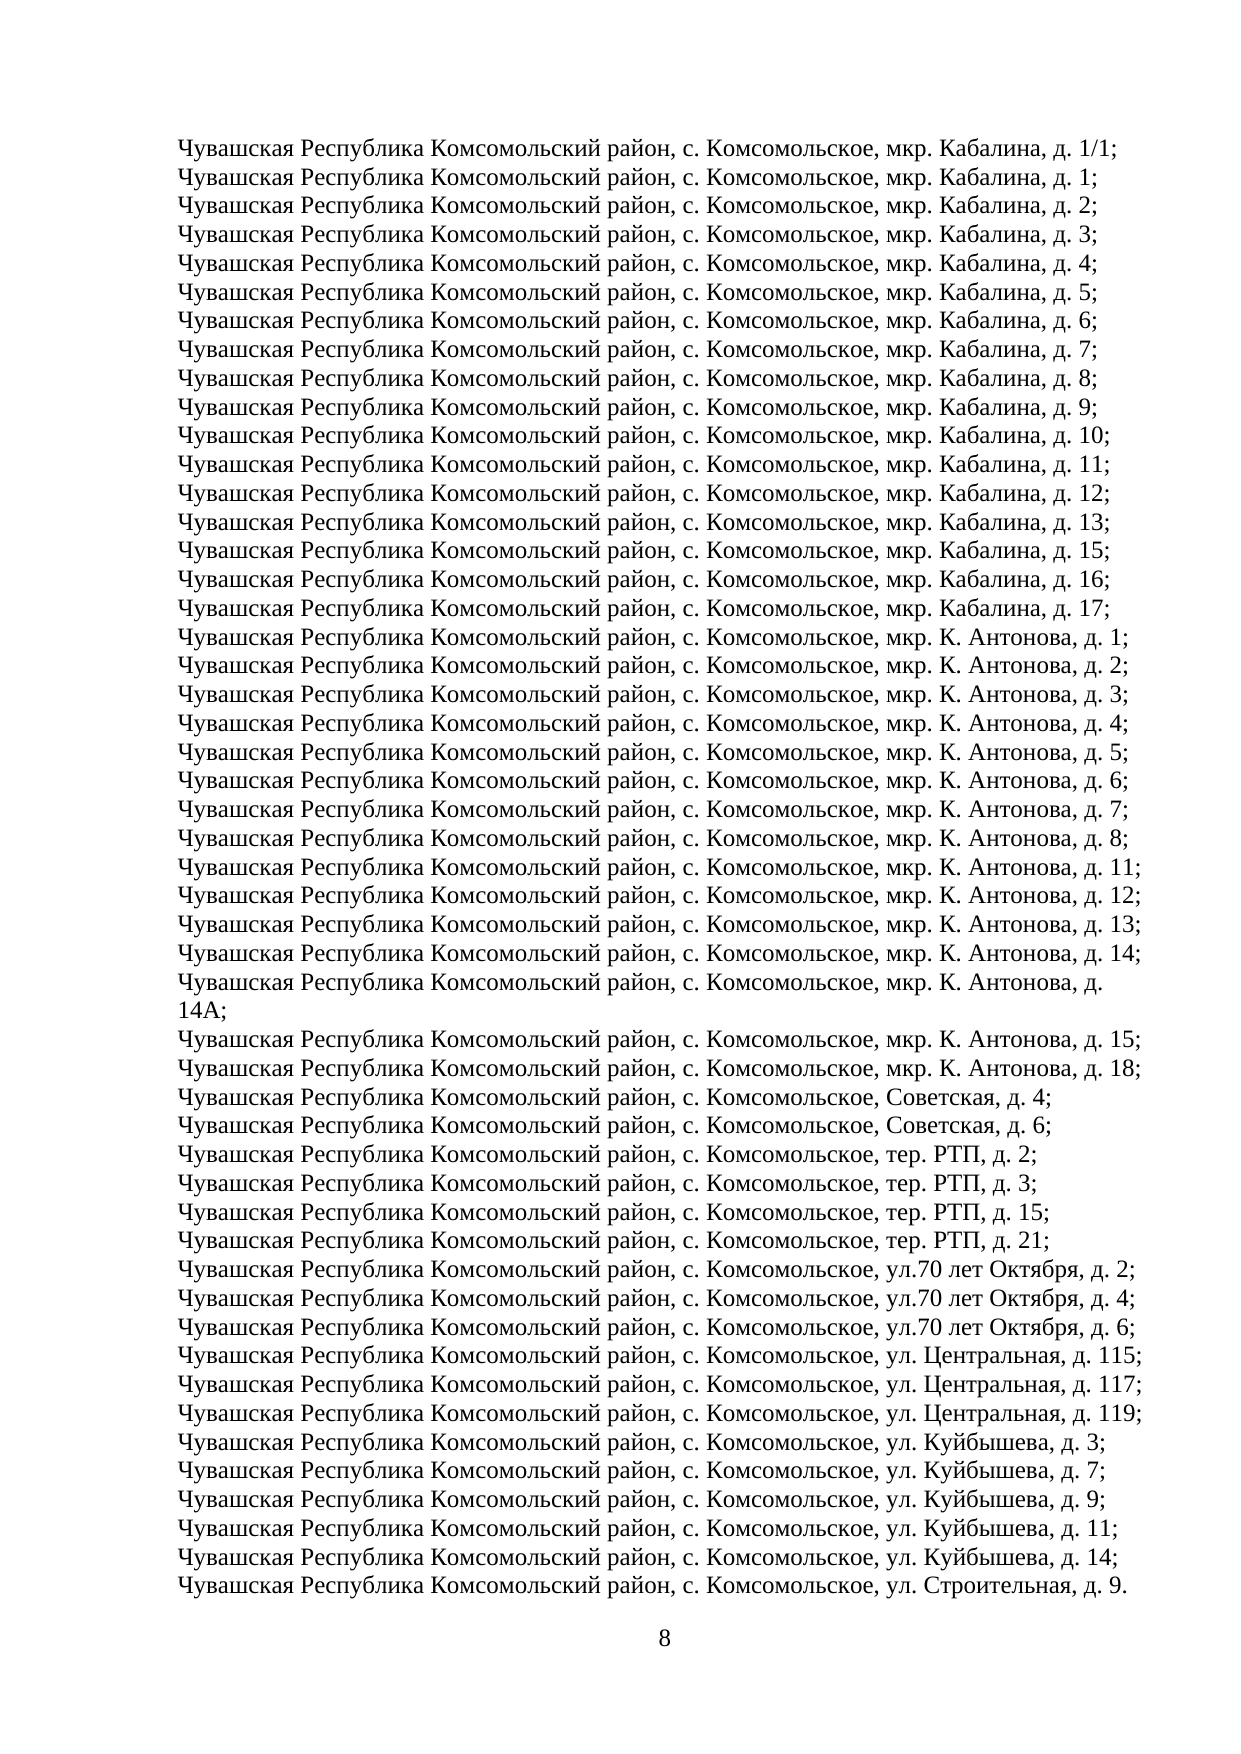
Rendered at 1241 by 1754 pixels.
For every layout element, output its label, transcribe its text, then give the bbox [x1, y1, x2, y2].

text Чувашская Республика Комсомольский район, с. Комсомольское, ул.70 лет Октября, д. 6; [177, 1312, 1147, 1340]
text Чувашская Республика Комсомольский район, с. Комсомольское, мкр. Кабалина, д. 10; [177, 420, 1147, 449]
text Чувашская Республика Комсомольский район, с. Комсомольское, мкр. Кабалина, д. 13; [177, 507, 1147, 535]
text Чувашская Республика Комсомольский район, с. Комсомольское, мкр. К. Антонова, д. 14А; [177, 967, 1147, 1024]
text Чувашская Республика Комсомольский район, с. Комсомольское, ул. Куйбышева, д. 7; [177, 1455, 1147, 1484]
text Чувашская Республика Комсомольский район, с. Комсомольское, мкр. Кабалина, д. 11; [177, 449, 1147, 478]
text Чувашская Республика Комсомольский район, с. Комсомольское, мкр. К. Антонова, д. 1; [177, 622, 1147, 650]
text Чувашская Республика Комсомольский район, с. Комсомольское, мкр. Кабалина, д. 16; [177, 564, 1147, 593]
text Чувашская Республика Комсомольский район, с. Комсомольское, ул. Строительная, д. 9. [177, 1570, 1152, 1599]
text Чувашская Республика Комсомольский район, с. Комсомольское, мкр. Кабалина, д. 8; [177, 363, 1147, 392]
text Чувашская Республика Комсомольский район, с. Комсомольское, мкр. Кабалина, д. 4; [177, 248, 1147, 277]
text Чувашская Республика Комсомольский район, с. Комсомольское, ул. Куйбышева, д. 11; [177, 1513, 1147, 1542]
text Чувашская Республика Комсомольский район, с. Комсомольское, ул.70 лет Октября, д. 4; [177, 1283, 1147, 1312]
text Чувашская Республика Комсомольский район, с. Комсомольское, мкр. К. Антонова, д. 8; [177, 823, 1147, 852]
text Чувашская Республика Комсомольский район, с. Комсомольское, мкр. К. Антонова, д. 7; [177, 794, 1147, 823]
text Чувашская Республика Комсомольский район, с. Комсомольское, ул. Центральная, д. 119; [177, 1398, 1147, 1427]
text Чувашская Республика Комсомольский район, с. Комсомольское, мкр. К. Антонова, д. 13; [177, 909, 1147, 938]
text Чувашская Республика Комсомольский район, с. Комсомольское, мкр. Кабалина, д. 7; [177, 334, 1147, 363]
text Чувашская Республика Комсомольский район, с. Комсомольское, мкр. К. Антонова, д. 6; [177, 765, 1147, 794]
text Чувашская Республика Комсомольский район, с. Комсомольское, мкр. Кабалина, д. 9; [177, 392, 1147, 420]
text Чувашская Республика Комсомольский район, с. Комсомольское, мкр. К. Антонова, д. 11; [177, 852, 1147, 880]
text Чувашская Республика Комсомольский район, с. Комсомольское, мкр. К. Антонова, д. 2; [177, 650, 1147, 679]
text Чувашская Республика Комсомольский район, с. Комсомольское, мкр. К. Антонова, д. 18; [177, 1053, 1147, 1082]
text Чувашская Республика Комсомольский район, с. Комсомольское, мкр. Кабалина, д. 17; [177, 593, 1147, 622]
text Чувашская Республика Комсомольский район, с. Комсомольское, мкр. К. Антонова, д. 3; [177, 679, 1147, 708]
text Чувашская Республика Комсомольский район, с. Комсомольское, ул. Куйбышева, д. 14; [177, 1542, 1152, 1570]
text Чувашская Республика Комсомольский район, с. Комсомольское, Советская, д. 6; [177, 1110, 1147, 1139]
text Чувашская Республика Комсомольский район, с. Комсомольское, ул. Куйбышева, д. 3; [177, 1427, 1147, 1455]
text Чувашская Республика Комсомольский район, с. Комсомольское, тер. РТП, д. 21; [177, 1225, 1147, 1254]
text Чувашская Республика Комсомольский район, с. Комсомольское, мкр. Кабалина, д. 6; [177, 305, 1147, 334]
text Чувашская Республика Комсомольский район, с. Комсомольское, мкр. Кабалина, д. 5; [177, 277, 1147, 305]
text Чувашская Республика Комсомольский район, с. Комсомольское, Советская, д. 4; [177, 1082, 1147, 1110]
text Чувашская Республика Комсомольский район, с. Комсомольское, мкр. Кабалина, д. 3; [177, 219, 1147, 248]
text Чувашская Республика Комсомольский район, с. Комсомольское, тер. РТП, д. 3; [177, 1168, 1147, 1197]
text Чувашская Республика Комсомольский район, с. Комсомольское, ул. Центральная, д. 117; [177, 1369, 1147, 1398]
text Чувашская Республика Комсомольский район, с. Комсомольское, мкр. К. Антонова, д. 5; [177, 737, 1147, 765]
text Чувашская Республика Комсомольский район, с. Комсомольское, мкр. Кабалина, д. 15; [177, 535, 1147, 564]
text Чувашская Республика Комсомольский район, с. Комсомольское, мкр. Кабалина, д. 2; [177, 190, 1147, 219]
text Чувашская Республика Комсомольский район, с. Комсомольское, мкр. Кабалина, д. 12; [177, 478, 1147, 507]
text Чувашская Республика Комсомольский район, с. Комсомольское, ул. Куйбышева, д. 9; [177, 1484, 1147, 1513]
text Чувашская Республика Комсомольский район, с. Комсомольское, мкр. Кабалина, д. 1; [177, 162, 1147, 190]
text Чувашская Республика Комсомольский район, с. Комсомольское, тер. РТП, д. 15; [177, 1197, 1147, 1225]
text Чувашская Республика Комсомольский район, с. Комсомольское, мкр. К. Антонова, д. 4; [177, 708, 1147, 737]
text Чувашская Республика Комсомольский район, с. Комсомольское, ул.70 лет Октября, д. 2; [177, 1254, 1147, 1283]
text Чувашская Республика Комсомольский район, с. Комсомольское, мкр. К. Антонова, д. 15; [177, 1024, 1147, 1053]
text Чувашская Республика Комсомольский район, с. Комсомольское, мкр. Кабалина, д. 1/1; [177, 133, 1147, 162]
text Чувашская Республика Комсомольский район, с. Комсомольское, ул. Центральная, д. 115; [177, 1340, 1147, 1369]
text Чувашская Республика Комсомольский район, с. Комсомольское, тер. РТП, д. 2; [177, 1139, 1147, 1168]
text Чувашская Республика Комсомольский район, с. Комсомольское, мкр. К. Антонова, д. 12; [177, 880, 1147, 909]
text Чувашская Республика Комсомольский район, с. Комсомольское, мкр. К. Антонова, д. 14; [177, 938, 1147, 967]
